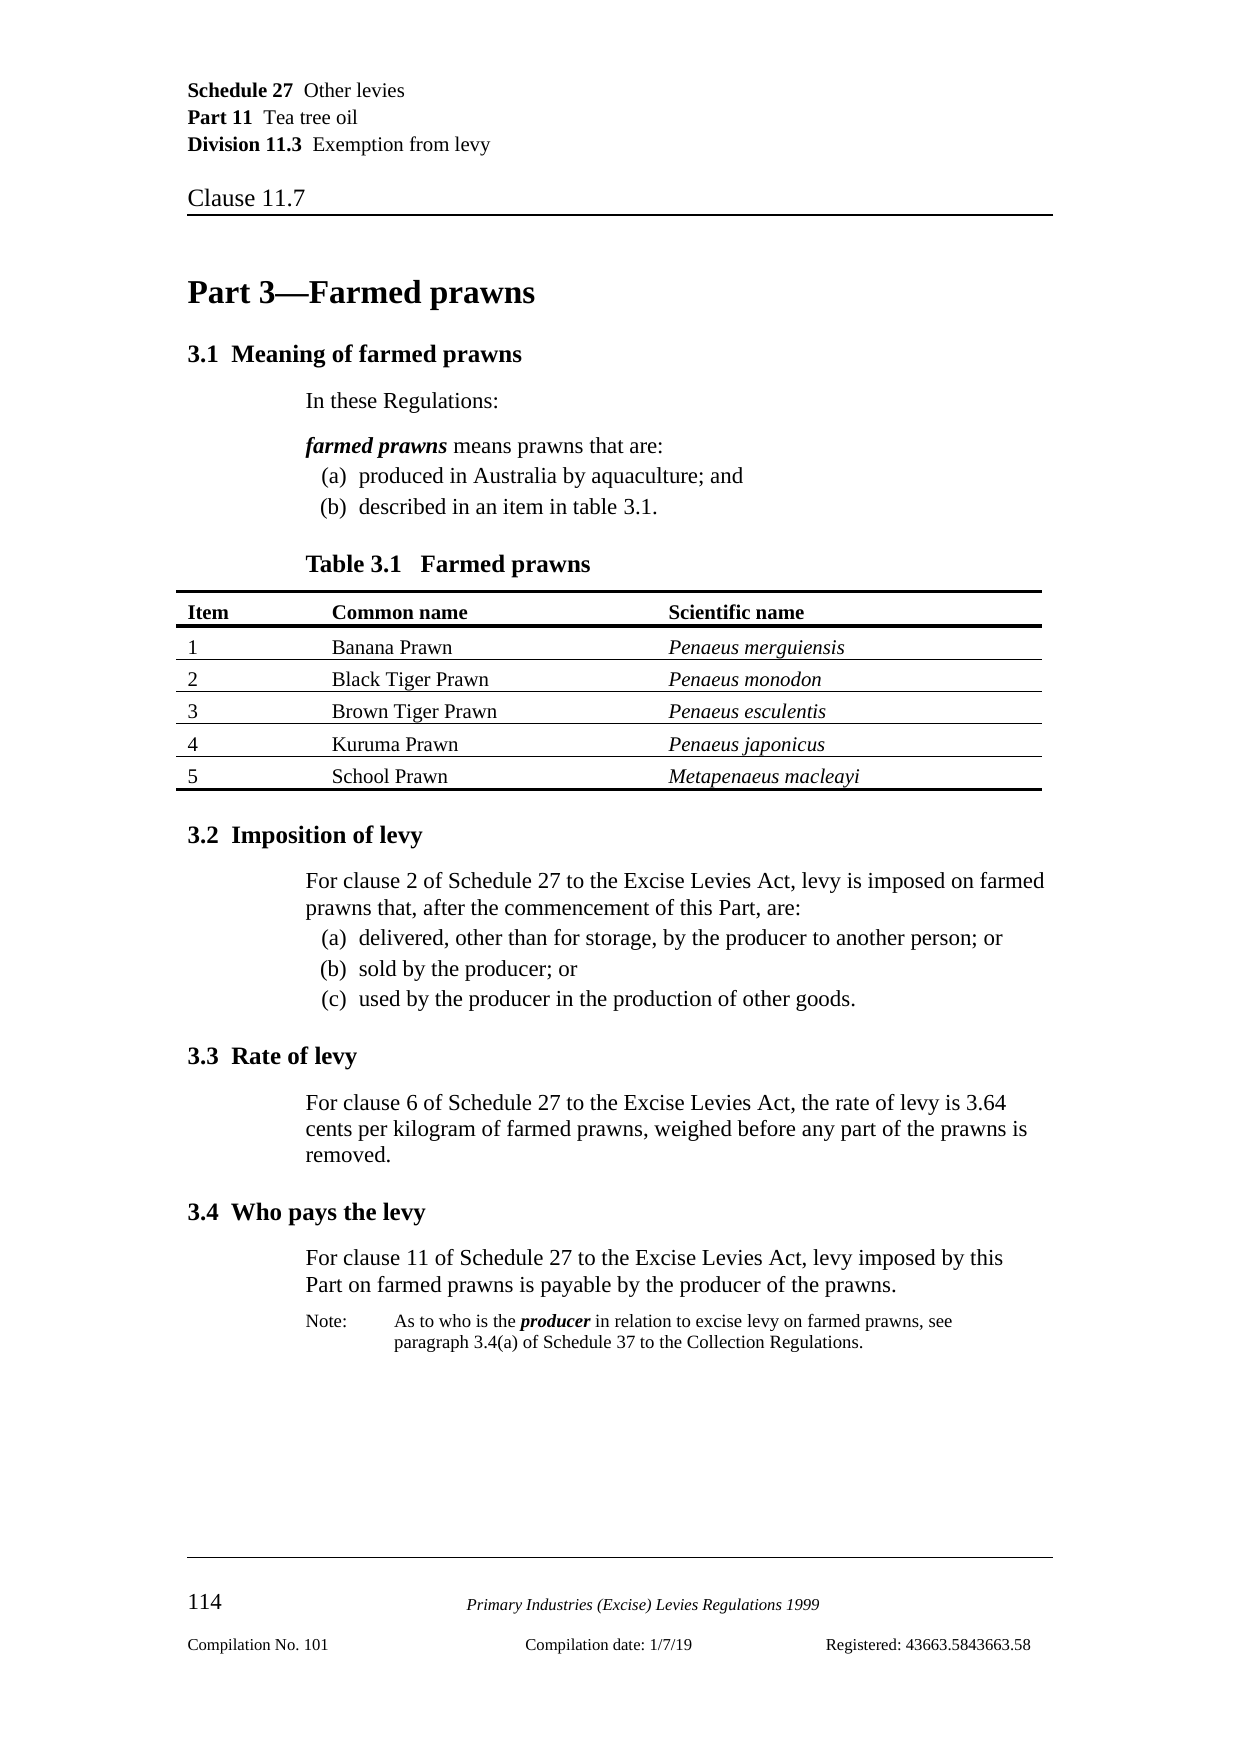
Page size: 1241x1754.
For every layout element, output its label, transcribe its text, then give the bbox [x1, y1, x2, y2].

text Part 3—Farmed prawns [187, 272, 1053, 310]
table_cell 5 [176, 757, 320, 788]
table_cell Penaeus monodon [657, 660, 1042, 691]
table_cell 4 [176, 724, 320, 756]
text For clause 2 of Schedule 27 to the Excise Levies Act, levy is imposed on farmed prawns that, after the commencement of this Part, are: [187, 868, 1053, 920]
text (a) delivered, other than for storage, by the producer to another person; or [187, 924, 1053, 951]
text (a) produced in Australia by aquaculture; and [187, 463, 1053, 489]
text (c) used by the producer in the production of other goods. [187, 986, 1053, 1012]
text 3.4 Who pays the levy [187, 1197, 1053, 1226]
table_cell Metapenaeus macleayi [657, 757, 1042, 788]
table_header Item [176, 593, 320, 624]
text 3.3 Rate of levy [187, 1041, 1053, 1070]
table_cell School Prawn [320, 757, 657, 788]
table_cell Brown Tiger Prawn [320, 692, 657, 723]
table_cell 1 [176, 628, 320, 659]
table_header Scientific name [657, 593, 1042, 624]
text In these Regulations: [187, 387, 1053, 413]
text Table 3.1 Farmed prawns [187, 549, 1053, 577]
text 3.1 Meaning of farmed prawns [187, 339, 1053, 368]
table_cell Penaeus esculentis [657, 692, 1042, 723]
text (b) described in an item in table 3.1. [187, 493, 1053, 519]
table_cell Black Tiger Prawn [320, 660, 657, 691]
table_cell 3 [176, 692, 320, 723]
text Note: As to who is the producer in relation to excise levy on farmed prawns, see paragraph 3.4(a) of Schedule 37 to the Collection Regulations. [305, 1310, 1053, 1353]
text 3.2 Imposition of levy [187, 820, 1053, 849]
table_header Common name [320, 593, 657, 624]
table_cell Penaeus merguiensis [657, 628, 1042, 659]
text farmed prawns means prawns that are: [305, 432, 1053, 458]
table_cell Banana Prawn [320, 628, 657, 659]
table_cell Kuruma Prawn [320, 724, 657, 756]
table_cell Penaeus japonicus [657, 724, 1042, 756]
text For clause 6 of Schedule 27 to the Excise Levies Act, the rate of levy is 3.64 cents per kilogram of farmed prawns, weighed before any part of the prawns is removed. [187, 1088, 1053, 1168]
text (b) sold by the producer; or [187, 955, 1053, 981]
table_cell 2 [176, 660, 320, 691]
text For clause 11 of Schedule 27 to the Excise Levies Act, levy imposed by this Part on farmed prawns is payable by the producer of the prawns. [187, 1244, 1053, 1297]
